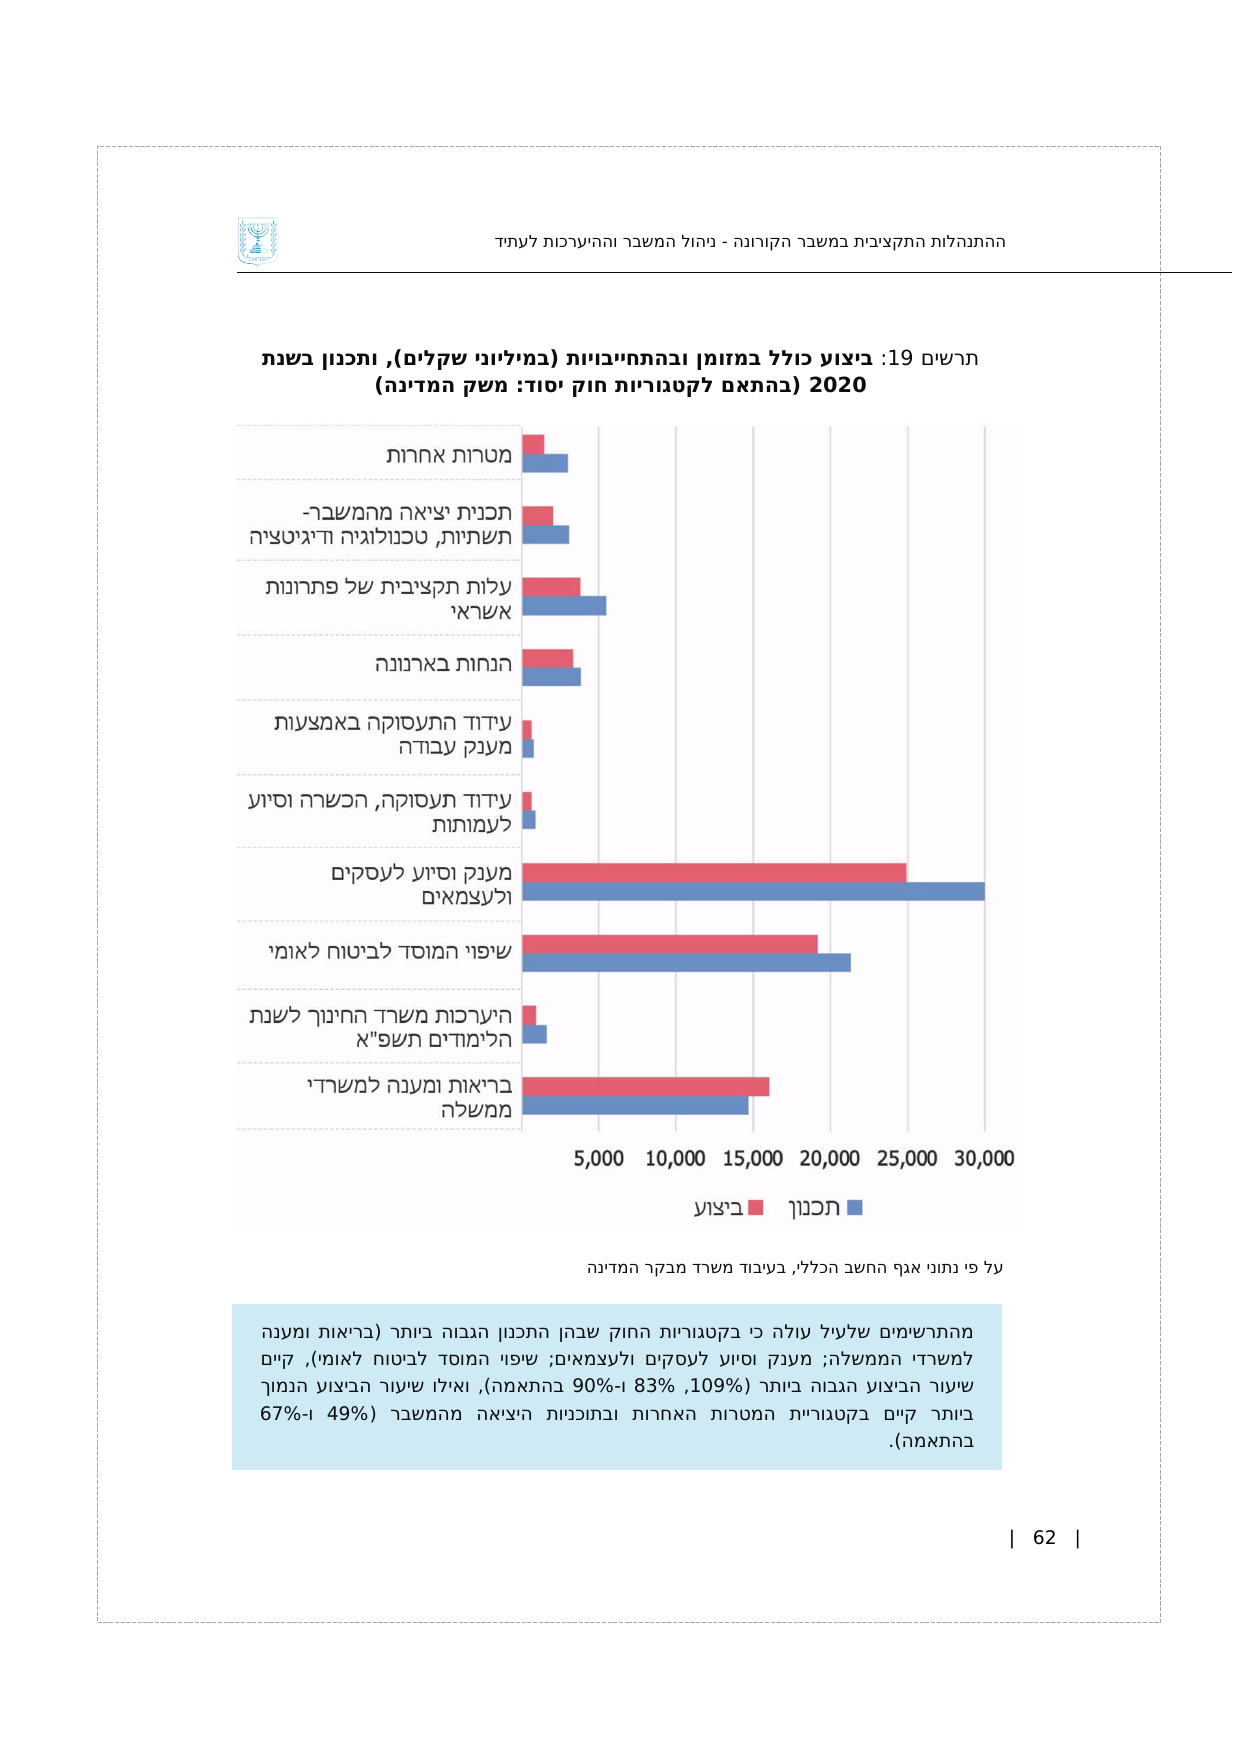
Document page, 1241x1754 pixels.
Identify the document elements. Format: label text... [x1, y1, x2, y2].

text על פי נתוני אגף החשב הכללי, בעיבוד משרד מבקר המדינה [236, 1252, 1004, 1279]
text תרשים 19: ביצוע כולל במזומן ובהתחייבויות (במיליוני שקלים), ותכנון בשנת 2020 (בהתאם לקטגוריות חוק יסוד: משק המדינה) [236, 344, 1004, 398]
text מהתרשימים שלעיל עולה כי בקטגוריות החוק שבהן התכנון הגבוה ביותר (בריאות ומענה למשרדי הממשלה; מענק וסיוע לעסקים ולעצמאים; שיפוי המוסד לביטוח לאומי), קיים שיעור הביצוע הגבוה ביותר (109%, 83% ו-90% בהתאמה), ואילו שיעור הביצוע הנמוך ביותר קיים בקטגוריית המטרות האחרות ובתוכניות היציאה מהמשבר (49% ו-67% בהתאמה). [237, 1309, 997, 1465]
picture [236, 423, 1020, 1228]
